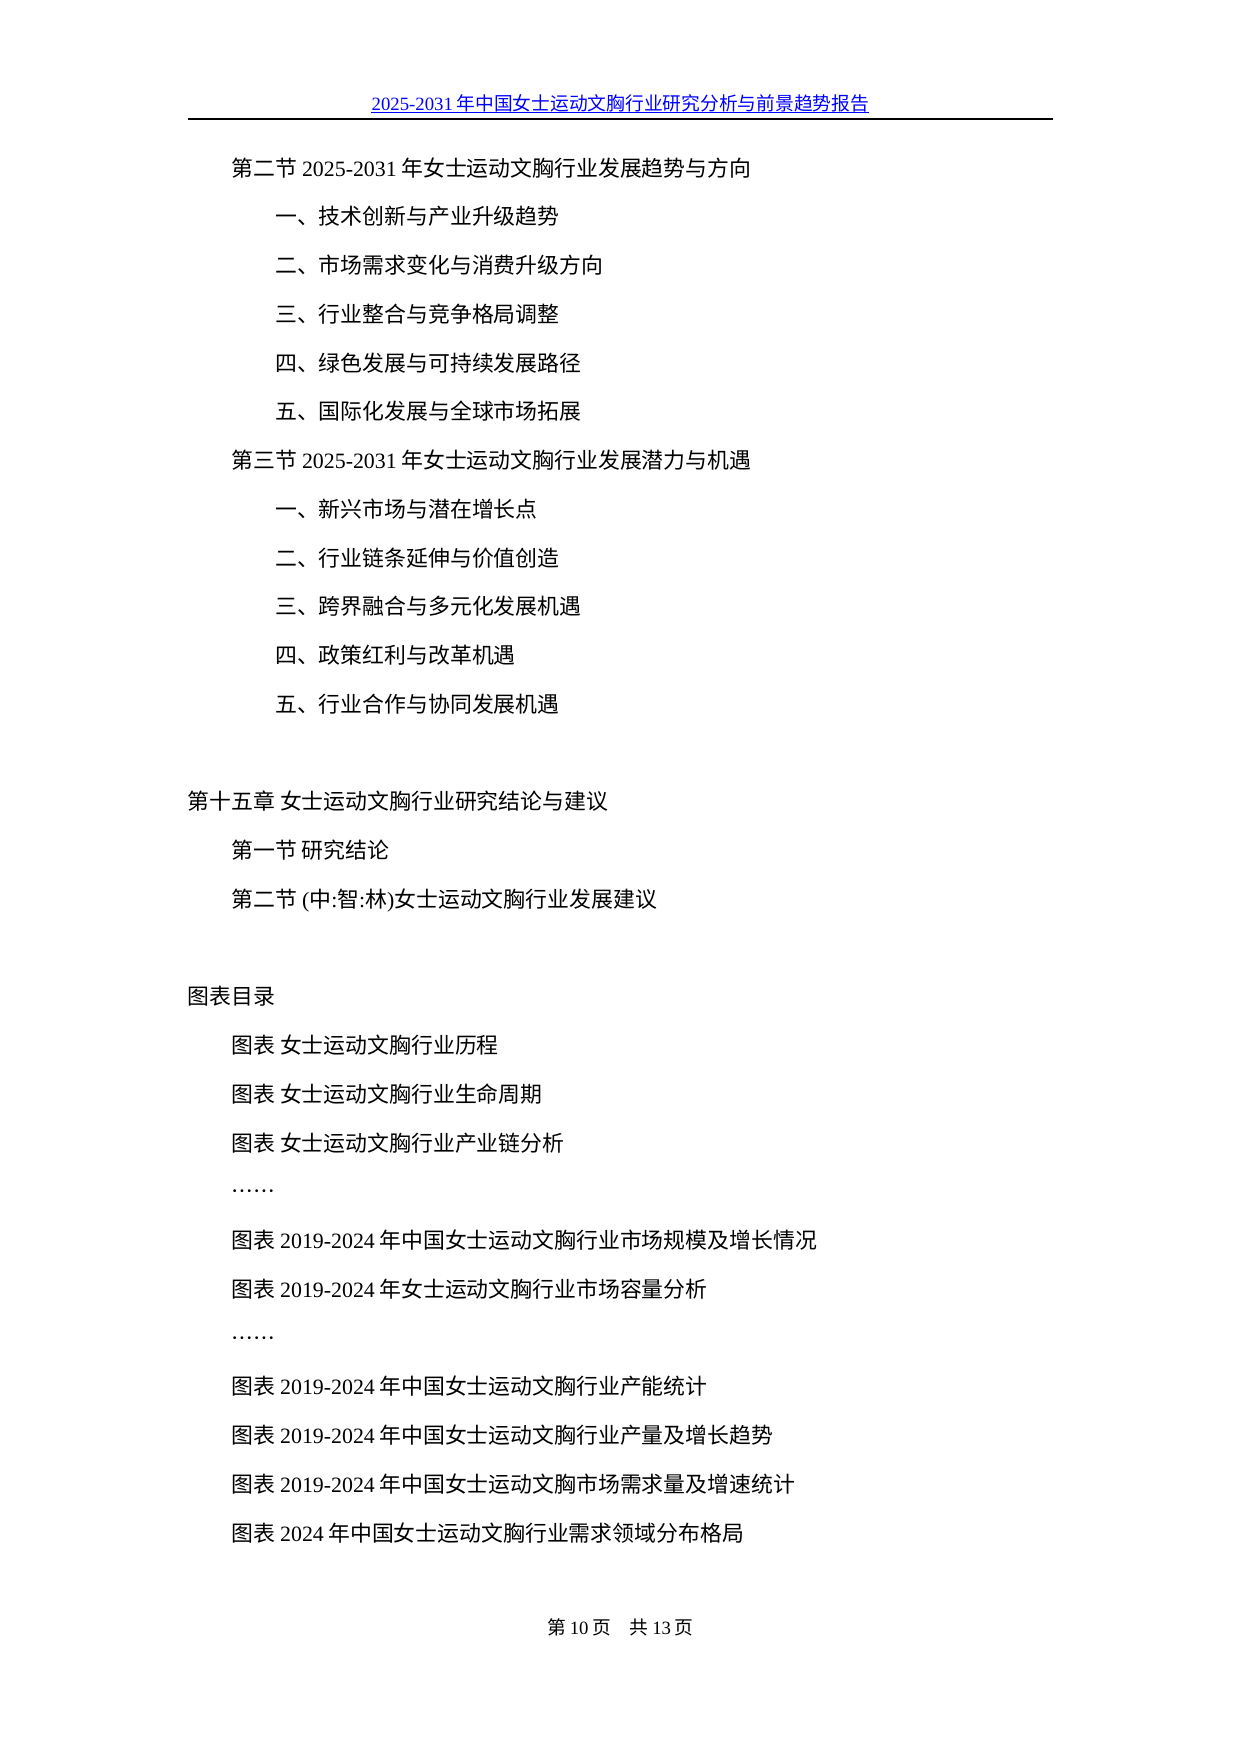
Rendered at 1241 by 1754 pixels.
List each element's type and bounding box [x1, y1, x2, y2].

text [187, 150, 1053, 1548]
